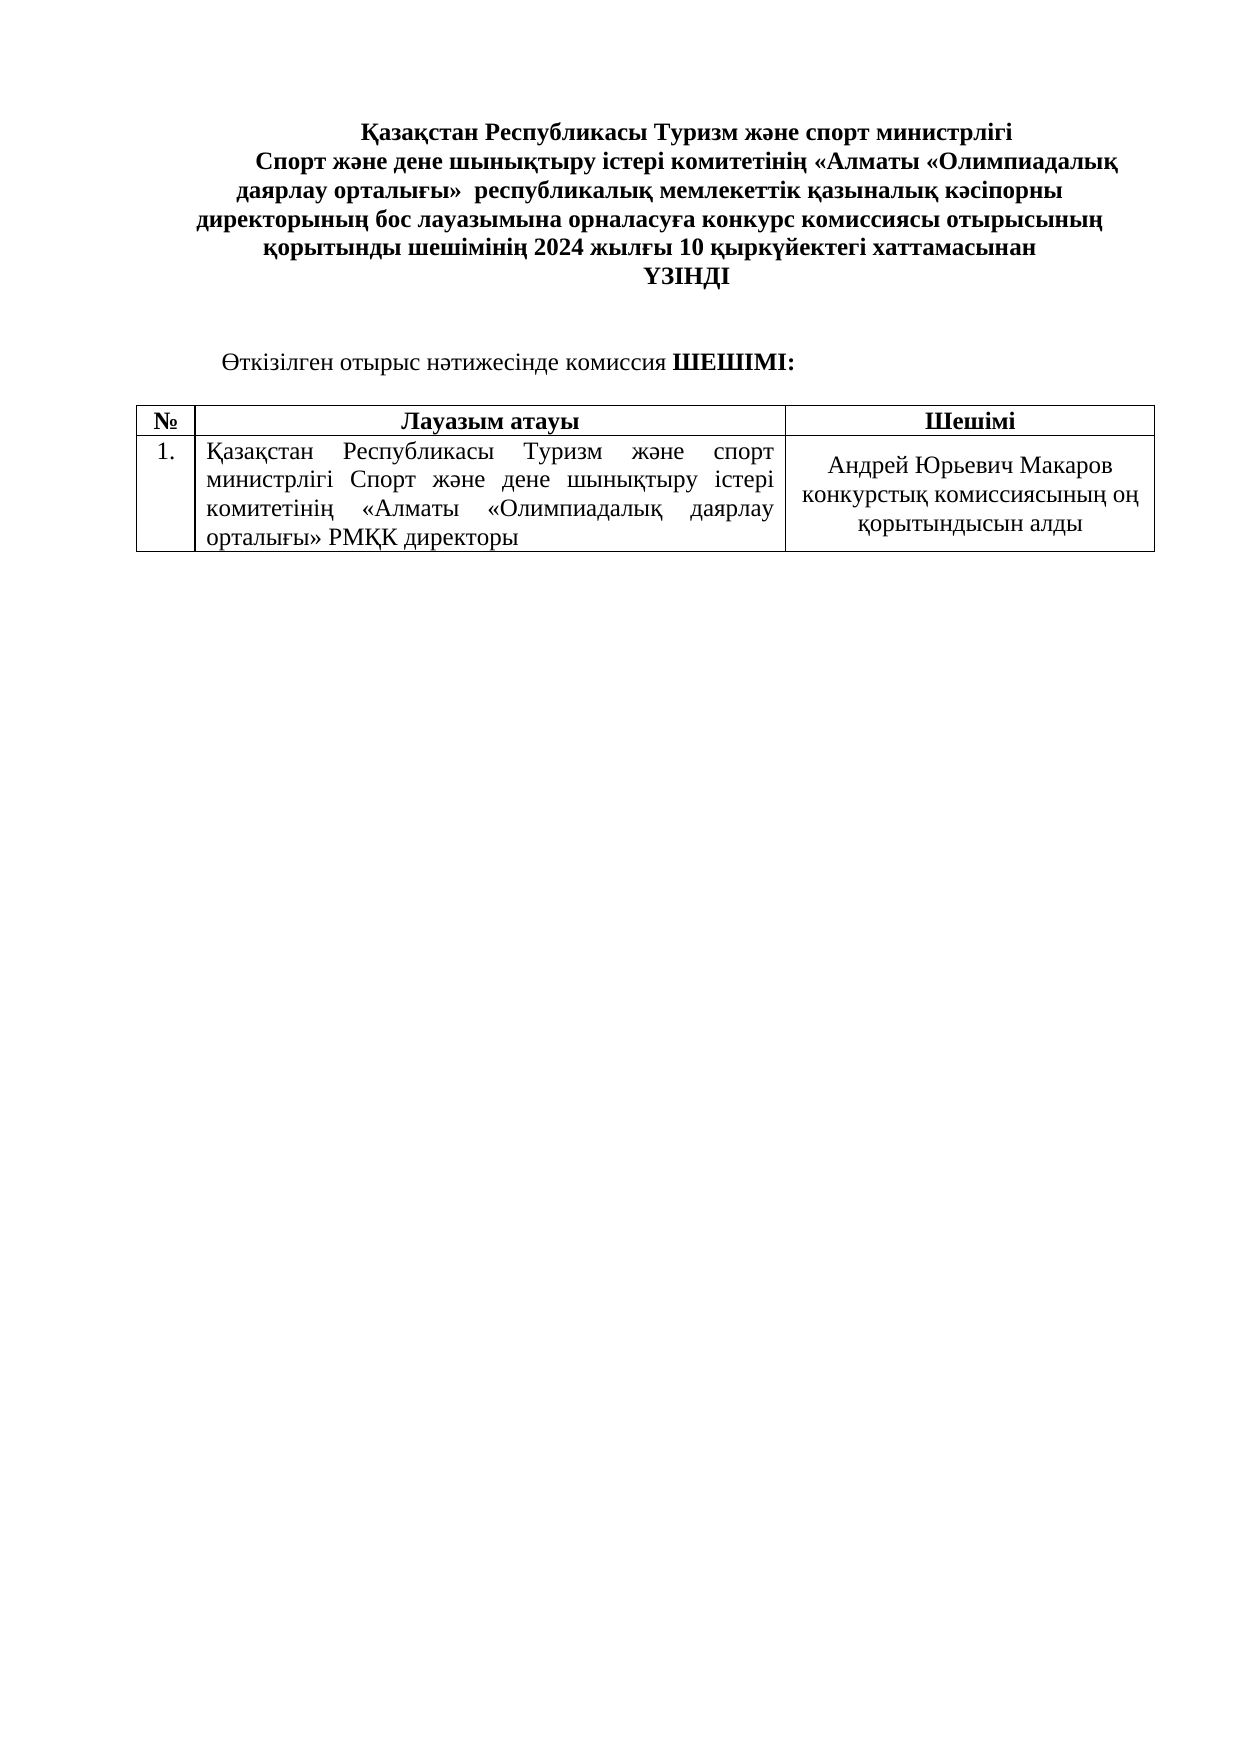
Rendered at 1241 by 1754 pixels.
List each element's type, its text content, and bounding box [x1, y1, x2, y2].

subtitle Спорт және дене шынықтыру істері комитетінің «Алматы «Олимпиадалық даярлау орталығы» республикалық мемлекеттік қазыналық кәсіпорны директорының бос лауазымына орналасуға конкурс комиссиясы отырысының қорытынды шешімінің 2024 жылғы 10 қыркүйектегі хаттамасынан [148, 146, 1152, 261]
table_cell 1. [137, 436, 194, 551]
table_header № [137, 406, 194, 435]
table_header Шешімі [786, 406, 1154, 435]
subtitle ҮЗІНДІ [148, 261, 1152, 290]
table_header Лауазым атауы [196, 406, 785, 435]
table_cell Қазақстан Республикасы Туризм және спорт министрлігі Спорт және дене шынықтыру істері комитетінің «Алматы «Олимпиадалық даярлау орталығы» РМҚК директоры [196, 436, 785, 551]
subtitle Қазақстан Республикасы Туризм және спорт министрлігі [148, 117, 1152, 146]
table_cell Андрей Юрьевич Макаров конкурстық комиссиясының оң қорытындысын алды [786, 436, 1154, 551]
text Өткізілген отырыс нәтижесінде комиссия ШЕШІМІ: [148, 347, 1152, 376]
